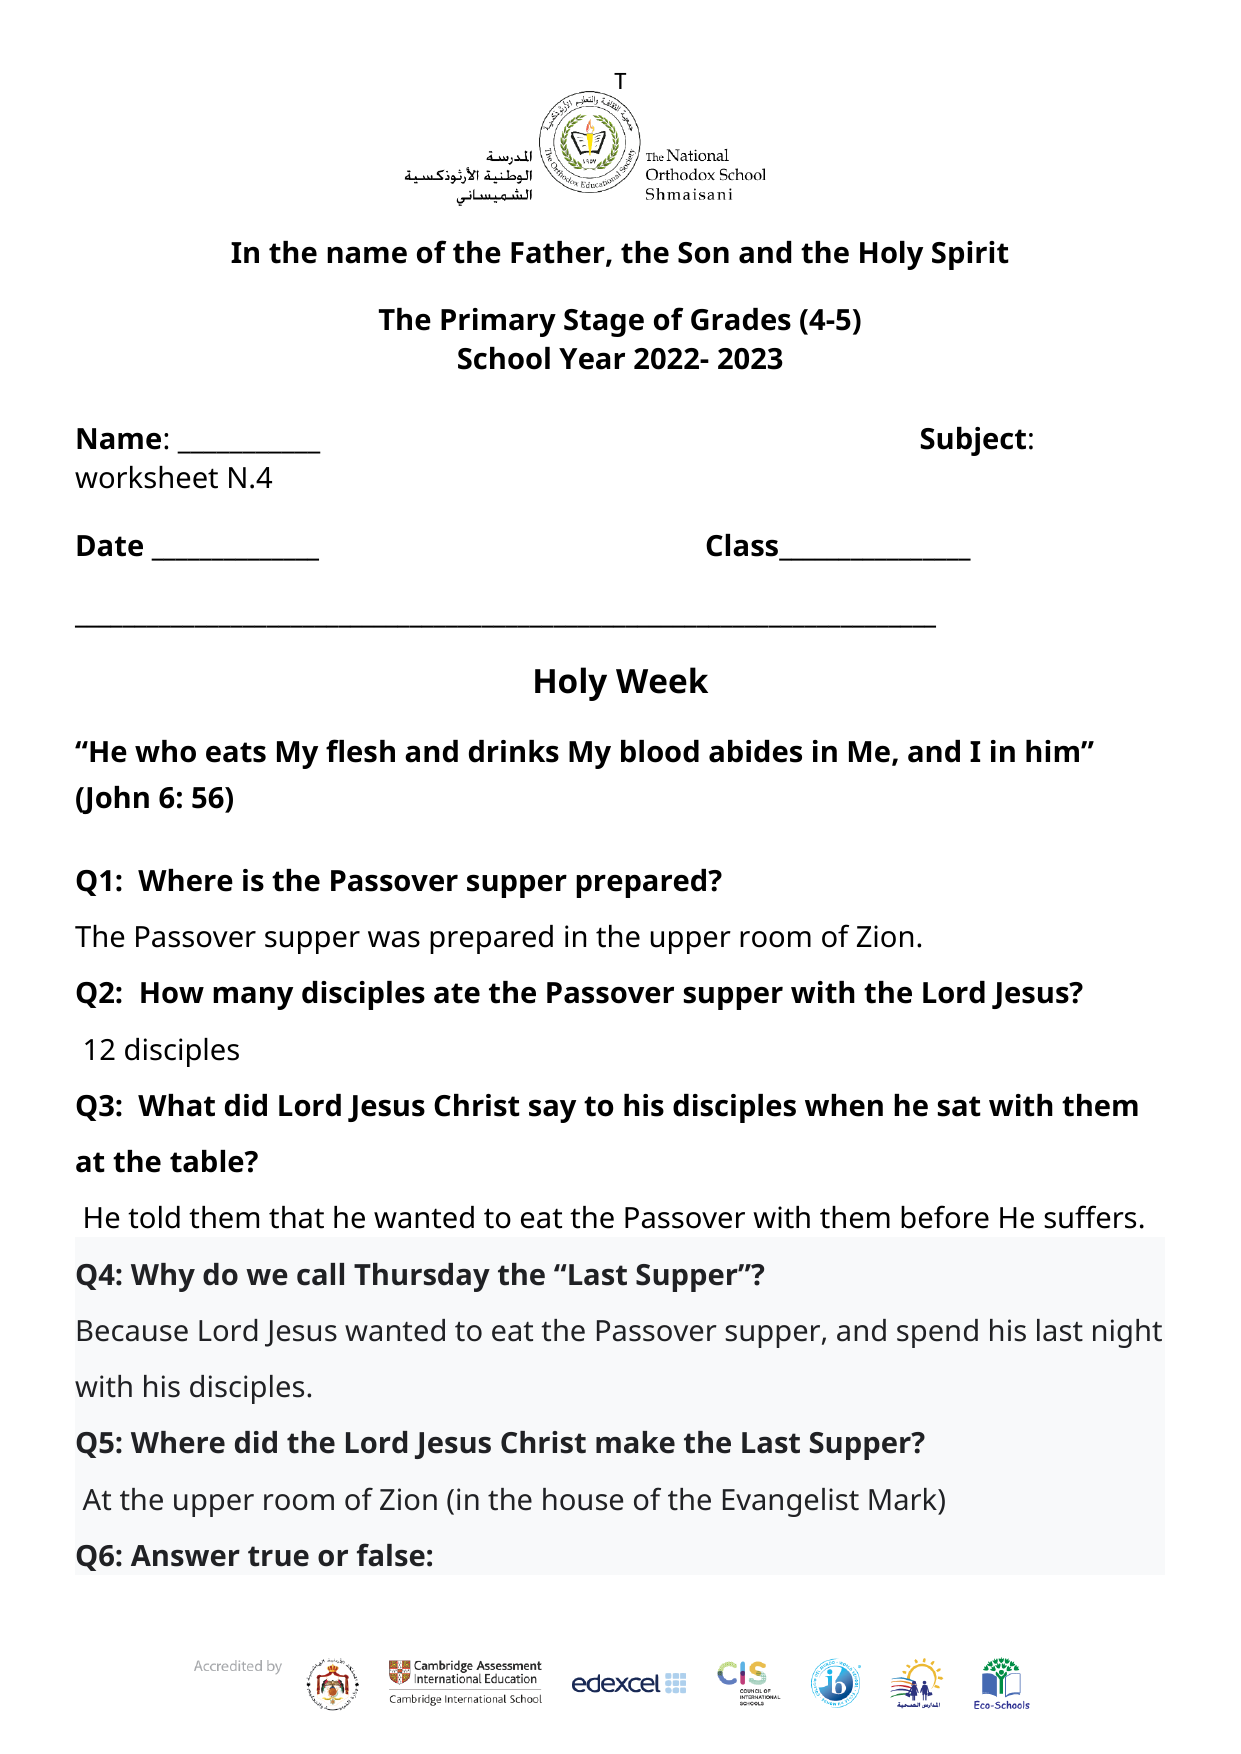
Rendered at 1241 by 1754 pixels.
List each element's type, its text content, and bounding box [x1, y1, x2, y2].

text Date ______________ Class________________ [75, 525, 1165, 565]
text ________________________________________________________________________ [75, 592, 1165, 632]
text “He who eats My flesh and drinks My blood abides in Me, and I in him” (John 6: 56) [75, 731, 1165, 817]
text Q3: What did Lord Jesus Christ say to his disciples when he sat with them at the table? [75, 1068, 1165, 1181]
text Q4: Why do we call Thursday the “Last Supper”? [75, 1237, 1165, 1293]
text He told them that he wanted to eat the Passover with them before He suffers. [75, 1181, 1165, 1237]
text Q2: How many disciples ate the Passover supper with the Lord Jesus? [75, 956, 1165, 1012]
text At the upper room of Zion (in the house of the Evangelist Mark) [75, 1462, 1165, 1518]
text Q1: Where is the Passover supper prepared? [75, 843, 1165, 900]
text Q6: Answer true or false: [75, 1518, 1165, 1575]
text The Passover supper was prepared in the upper room of Zion. [75, 900, 1165, 956]
picture [193, 1655, 1047, 1714]
text Because Lord Jesus wanted to eat the Passover supper, and spend his last night with his disciples. [75, 1293, 1165, 1406]
text Q5: Where did the Lord Jesus Christ make the Last Supper? [75, 1406, 1165, 1462]
text 12 disciples [75, 1012, 1165, 1068]
picture [404, 91, 766, 206]
text Holy Week [75, 658, 1165, 704]
